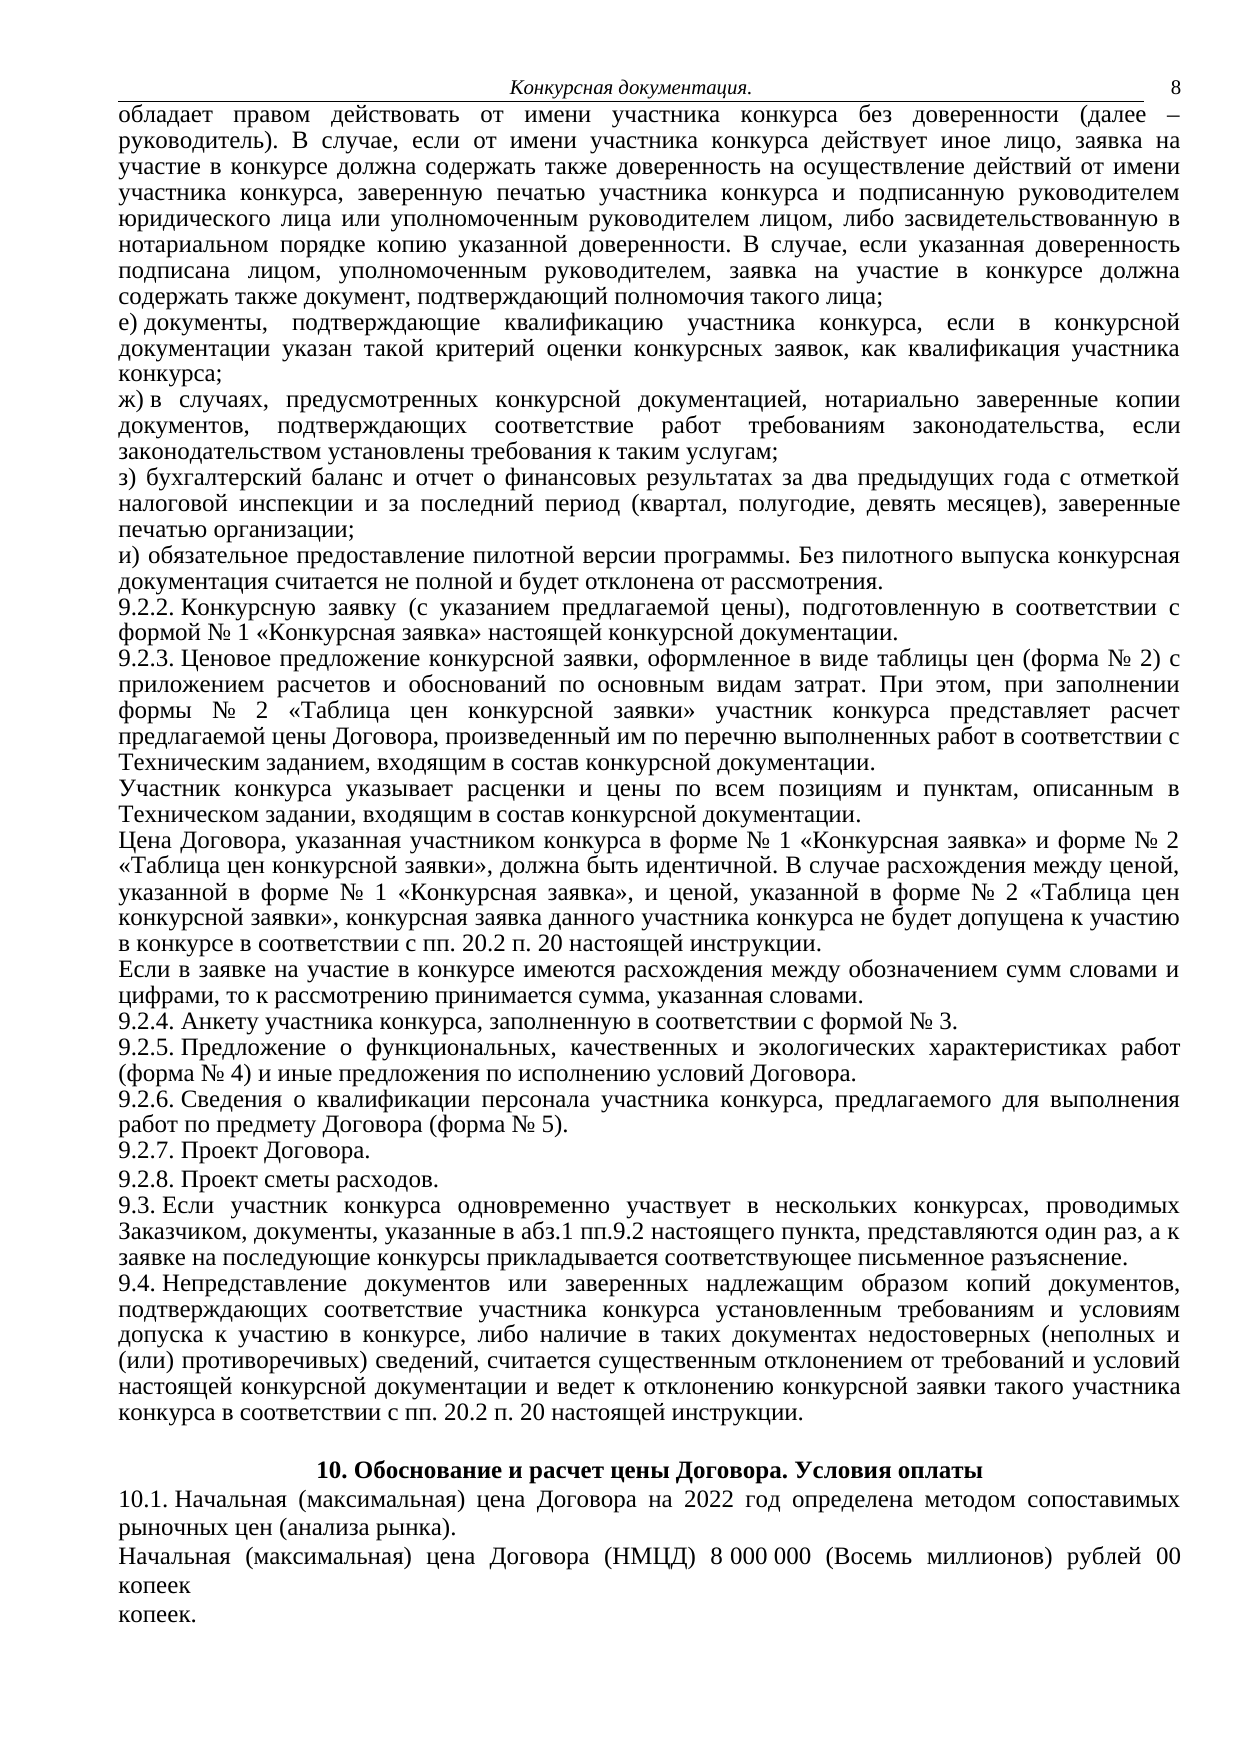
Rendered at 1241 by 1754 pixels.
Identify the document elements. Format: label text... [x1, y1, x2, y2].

text 9.2.4. Анкету участника конкурса, заполненную в соответствии с формой № 3. [118, 1009, 1181, 1035]
text 9.3. Если участник конкурса одновременно участвует в нескольких конкурсах, проводимых Заказчиком, документы, указанные в абз.1 пп.9.2 настоящего пункта, представляются один раз, а к заявке на последующие конкурсы прикладывается соответствующее письменное разъяснение. [118, 1193, 1181, 1271]
text 9.2.2. Конкурсную заявку (с указанием предлагаемой цены), подготовленную в соответствии с формой № 1 «Конкурсная заявка» настоящей конкурсной документации. [118, 594, 1181, 646]
text 9.2.6. Сведения о квалификации персонала участника конкурса, предлагаемого для выполнения работ по предмету Договора (форма № 5). [118, 1087, 1181, 1138]
text 9.2.5. Предложение о функциональных, качественных и экологических характеристиках работ (форма № 4) и иные предложения по исполнению условий Договора. [118, 1035, 1181, 1087]
text Если в заявке на участие в конкурсе имеются расхождения между обозначением сумм словами и цифрами, то к рассмотрению принимается сумма, указанная словами. [118, 957, 1181, 1009]
text копеек. [118, 1599, 1181, 1627]
text 10. Обоснование и расчет цены Договора. Условия оплаты [118, 1455, 1181, 1484]
text и) обязательное предоставление пилотной версии программы. Без пилотного выпуска конкурсная документация считается не полной и будет отклонена от рассмотрения. [118, 543, 1181, 594]
text Начальная (максимальная) цена Договора (НМЦД) 8 000 000 (Восемь миллионов) рублей 00 копеек [118, 1541, 1181, 1599]
text 10.1. Начальная (максимальная) цена Договора на 2022 год определена методом сопоставимых рыночных цен (анализа рынка). [118, 1484, 1181, 1541]
text е) документы, подтверждающие квалификацию участника конкурса, если в конкурсной документации указан такой критерий оценки конкурсных заявок, как квалификация участника конкурса; [118, 309, 1181, 387]
text ж) в случаях, предусмотренных конкурсной документацией, нотариально заверенные копии документов, подтверждающих соответствие работ требованиям законодательства, если законодательством установлены требования к таким услугам; [118, 387, 1181, 465]
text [118, 102, 1181, 309]
text 9.2.7. Проект Договора. [118, 1138, 1181, 1164]
text 9.2.3. Ценовое предложение конкурсной заявки, оформленное в виде таблицы цен (форма № 2) с приложением расчетов и обоснований по основным видам затрат. При этом, при заполнении формы № 2 «Таблица цен конкурсной заявки» участник конкурса представляет расчет предлагаемой цены Договора, произведенный им по перечню выполненных работ в соответствии с Техническим заданием, входящим в состав конкурсной документации. [118, 646, 1181, 776]
text 9.4. Непредставление документов или заверенных надлежащим образом копий документов, подтверждающих соответствие участника конкурса установленным требованиям и условиям допуска к участию в конкурсе, либо наличие в таких документах недостоверных (неполных и (или) противоречивых) сведений, считается существенным отклонением от требований и условий настоящей конкурсной документации и ведет к отклонению конкурсной заявки такого участника конкурса в соответствии с пп. 20.2 п. 20 настоящей инструкции. [118, 1271, 1181, 1426]
text 9.2.8. Проект сметы расходов. [118, 1164, 1181, 1193]
text Участник конкурса указывает расценки и цены по всем позициям и пунктам, описанным в Техническом задании, входящим в состав конкурсной документации. [118, 776, 1181, 828]
text Цена Договора, указанная участником конкурса в форме № 1 «Конкурсная заявка» и форме № 2 «Таблица цен конкурсной заявки», должна быть идентичной. В случае расхождения между ценой, указанной в форме № 1 «Конкурсная заявка», и ценой, указанной в форме № 2 «Таблица цен конкурсной заявки», конкурсная заявка данного участника конкурса не будет допущена к участию в конкурсе в соответствии с пп. 20.2 п. 20 настоящей инструкции. [118, 828, 1181, 957]
text з) бухгалтерский баланс и отчет о финансовых результатах за два предыдущих года с отметкой налоговой инспекции и за последний период (квартал, полугодие, девять месяцев), заверенные печатью организации; [118, 465, 1181, 543]
